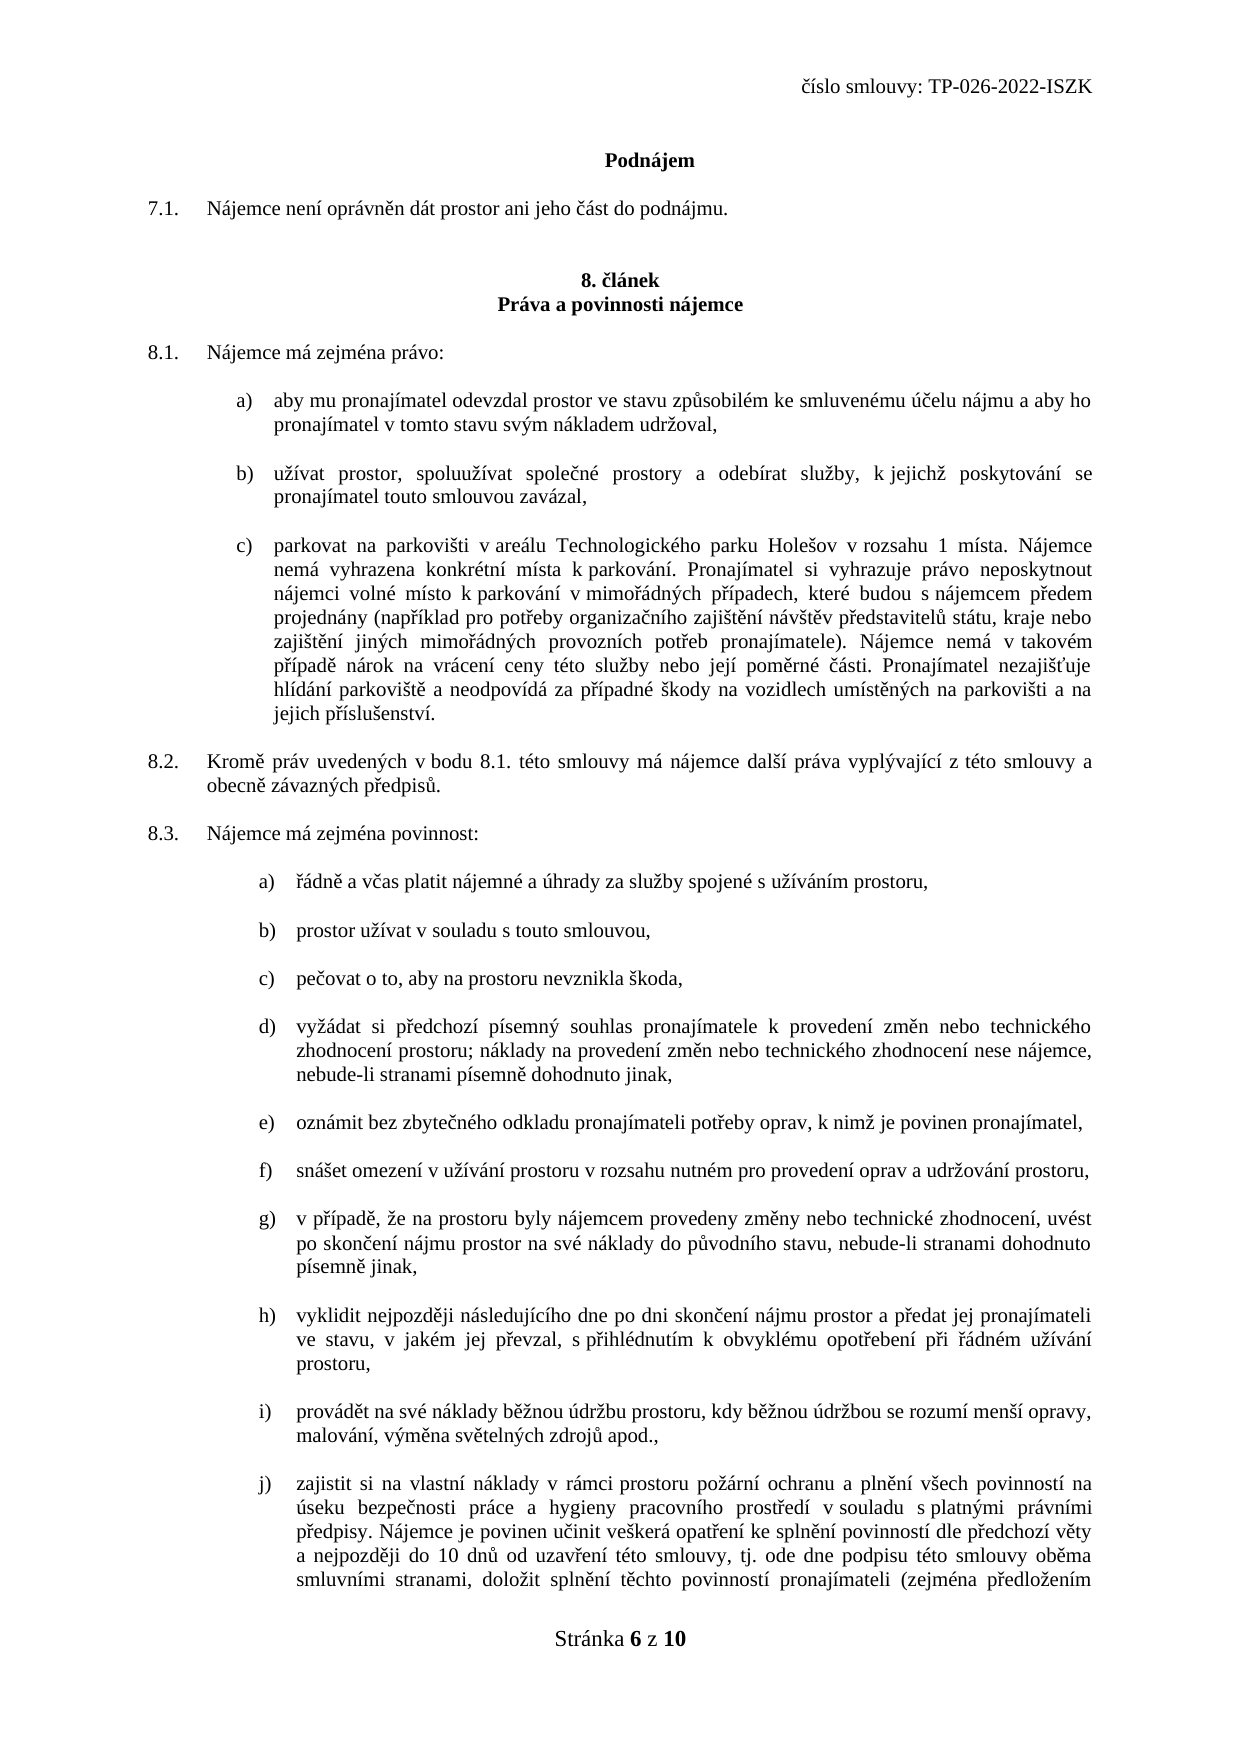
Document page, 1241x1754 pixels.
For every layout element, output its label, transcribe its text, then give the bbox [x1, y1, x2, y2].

list vyklidit nejpozději následujícího dne po dni skončení nájmu prostor a předat jej pronajímateli ve stavu, v jakém jej převzal, s přihlédnutím k obvyklému opotřebení při řádném užívání prostoru, [258, 1303, 1093, 1375]
list prostor užívat v souladu s touto smlouvou, [258, 918, 1093, 942]
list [258, 1471, 1093, 1591]
list aby mu pronajímatel odevzdal prostor ve stavu způsobilém ke smluvenému účelu nájmu a aby ho pronajímatel v tomto stavu svým nákladem udržoval, [236, 388, 1093, 436]
text 8. článek [148, 268, 1093, 292]
list Nájemce není oprávněn dát prostor ani jeho část do podnájmu. [148, 196, 1093, 220]
list provádět na své náklady běžnou údržbu prostoru, kdy běžnou údržbou se rozumí menší opravy, malování, výměna světelných zdrojů apod., [258, 1399, 1093, 1447]
list Podnájem [207, 148, 1093, 172]
list Nájemce má zejména právo: [148, 340, 1093, 364]
list řádně a včas platit nájemné a úhrady za služby spojené s užíváním prostoru, [258, 869, 1093, 893]
list pečovat o to, aby na prostoru nevznikla škoda, [258, 966, 1093, 990]
list vyžádat si předchozí písemný souhlas pronajímatele k provedení změn nebo technického zhodnocení prostoru; náklady na provedení změn nebo technického zhodnocení nese nájemce, nebude-li stranami písemně dohodnuto jinak, [258, 1014, 1093, 1086]
text Práva a povinnosti nájemce [148, 292, 1093, 316]
list parkovat na parkovišti v areálu Technologického parku Holešov v rozsahu 1 místa. Nájemce nemá vyhrazena konkrétní místa k parkování. Pronajímatel si vyhrazuje právo neposkytnout nájemci volné místo k parkování v mimořádných případech, které budou s nájemcem předem projednány (například pro potřeby organizačního zajištění návštěv představitelů státu, kraje nebo zajištění jiných mimořádných provozních potřeb pronajímatele). Nájemce nemá v takovém případě nárok na vrácení ceny této služby nebo její poměrné části. Pronajímatel nezajišťuje hlídání parkoviště a neodpovídá za případné škody na vozidlech umístěných na parkovišti a na jejich příslušenství. [236, 533, 1093, 725]
list Nájemce má zejména povinnost: [148, 821, 1093, 845]
list snášet omezení v užívání prostoru v rozsahu nutném pro provedení oprav a udržování prostoru, [258, 1158, 1093, 1182]
list užívat prostor, spoluužívat společné prostory a odebírat služby, k jejichž poskytování se pronajímatel touto smlouvou zavázal, [236, 460, 1093, 508]
list oznámit bez zbytečného odkladu pronajímateli potřeby oprav, k nimž je povinen pronajímatel, [258, 1110, 1093, 1134]
list v případě, že na prostoru byly nájemcem provedeny změny nebo technické zhodnocení, uvést po skončení nájmu prostor na své náklady do původního stavu, nebude-li stranami dohodnuto písemně jinak, [258, 1206, 1093, 1278]
list Kromě práv uvedených v bodu 8.1. této smlouvy má nájemce další práva vyplývající z této smlouvy a obecně závazných předpisů. [148, 749, 1093, 797]
